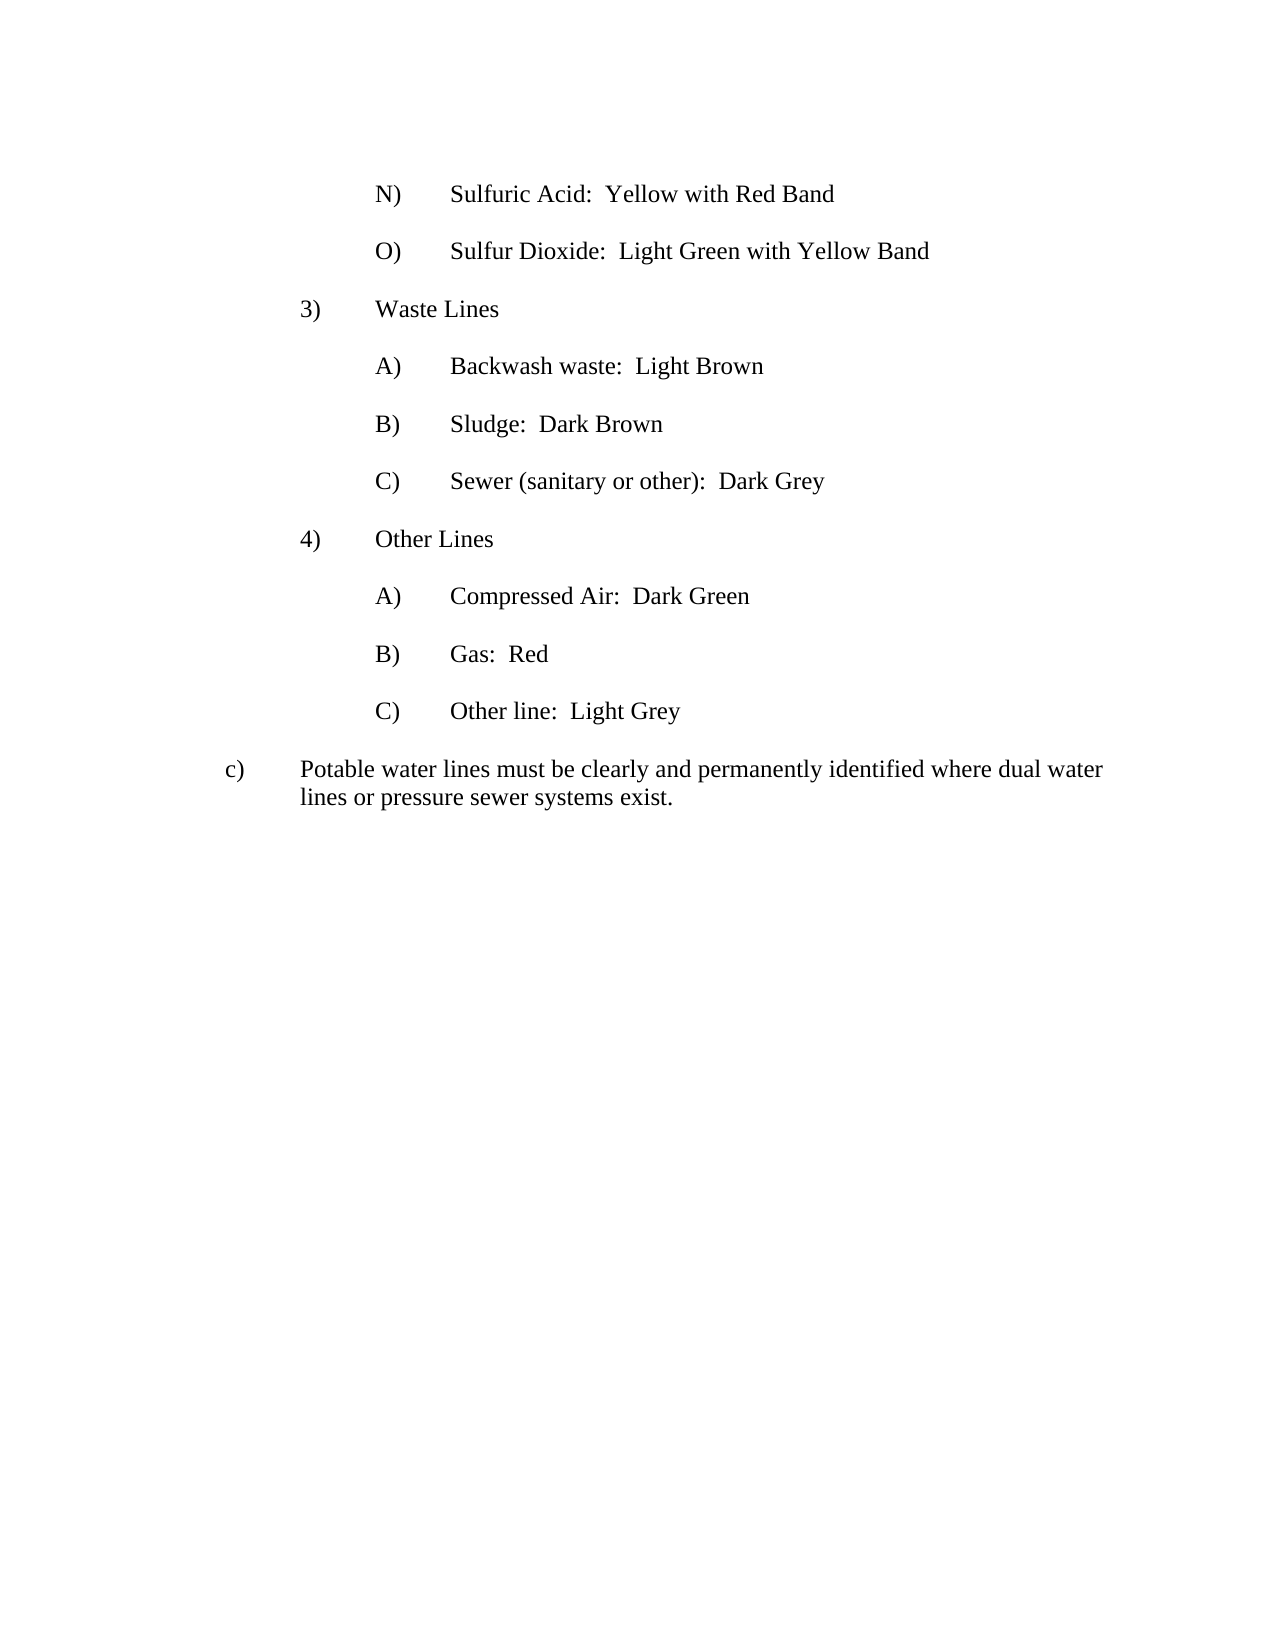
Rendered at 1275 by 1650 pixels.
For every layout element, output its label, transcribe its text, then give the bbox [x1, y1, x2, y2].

text N) Sulfuric Acid: Yellow with Red Band [375, 179, 1125, 207]
text A) Compressed Air: Dark Green [375, 581, 1125, 610]
text B) Sludge: Dark Brown [375, 409, 1125, 437]
text C) Other line: Light Grey [375, 696, 1125, 725]
text c) Potable water lines must be clearly and permanently identified where dual water lines or pressure sewer systems exist. [225, 754, 1125, 811]
text B) Gas: Red [375, 639, 1125, 667]
text 4) Other Lines [225, 524, 1125, 552]
text O) Sulfur Dioxide: Light Green with Yellow Band [375, 236, 1125, 265]
text A) Backwash waste: Light Brown [375, 351, 1125, 380]
text 3) Waste Lines [225, 294, 1125, 322]
text C) Sewer (sanitary or other): Dark Grey [375, 466, 1125, 495]
